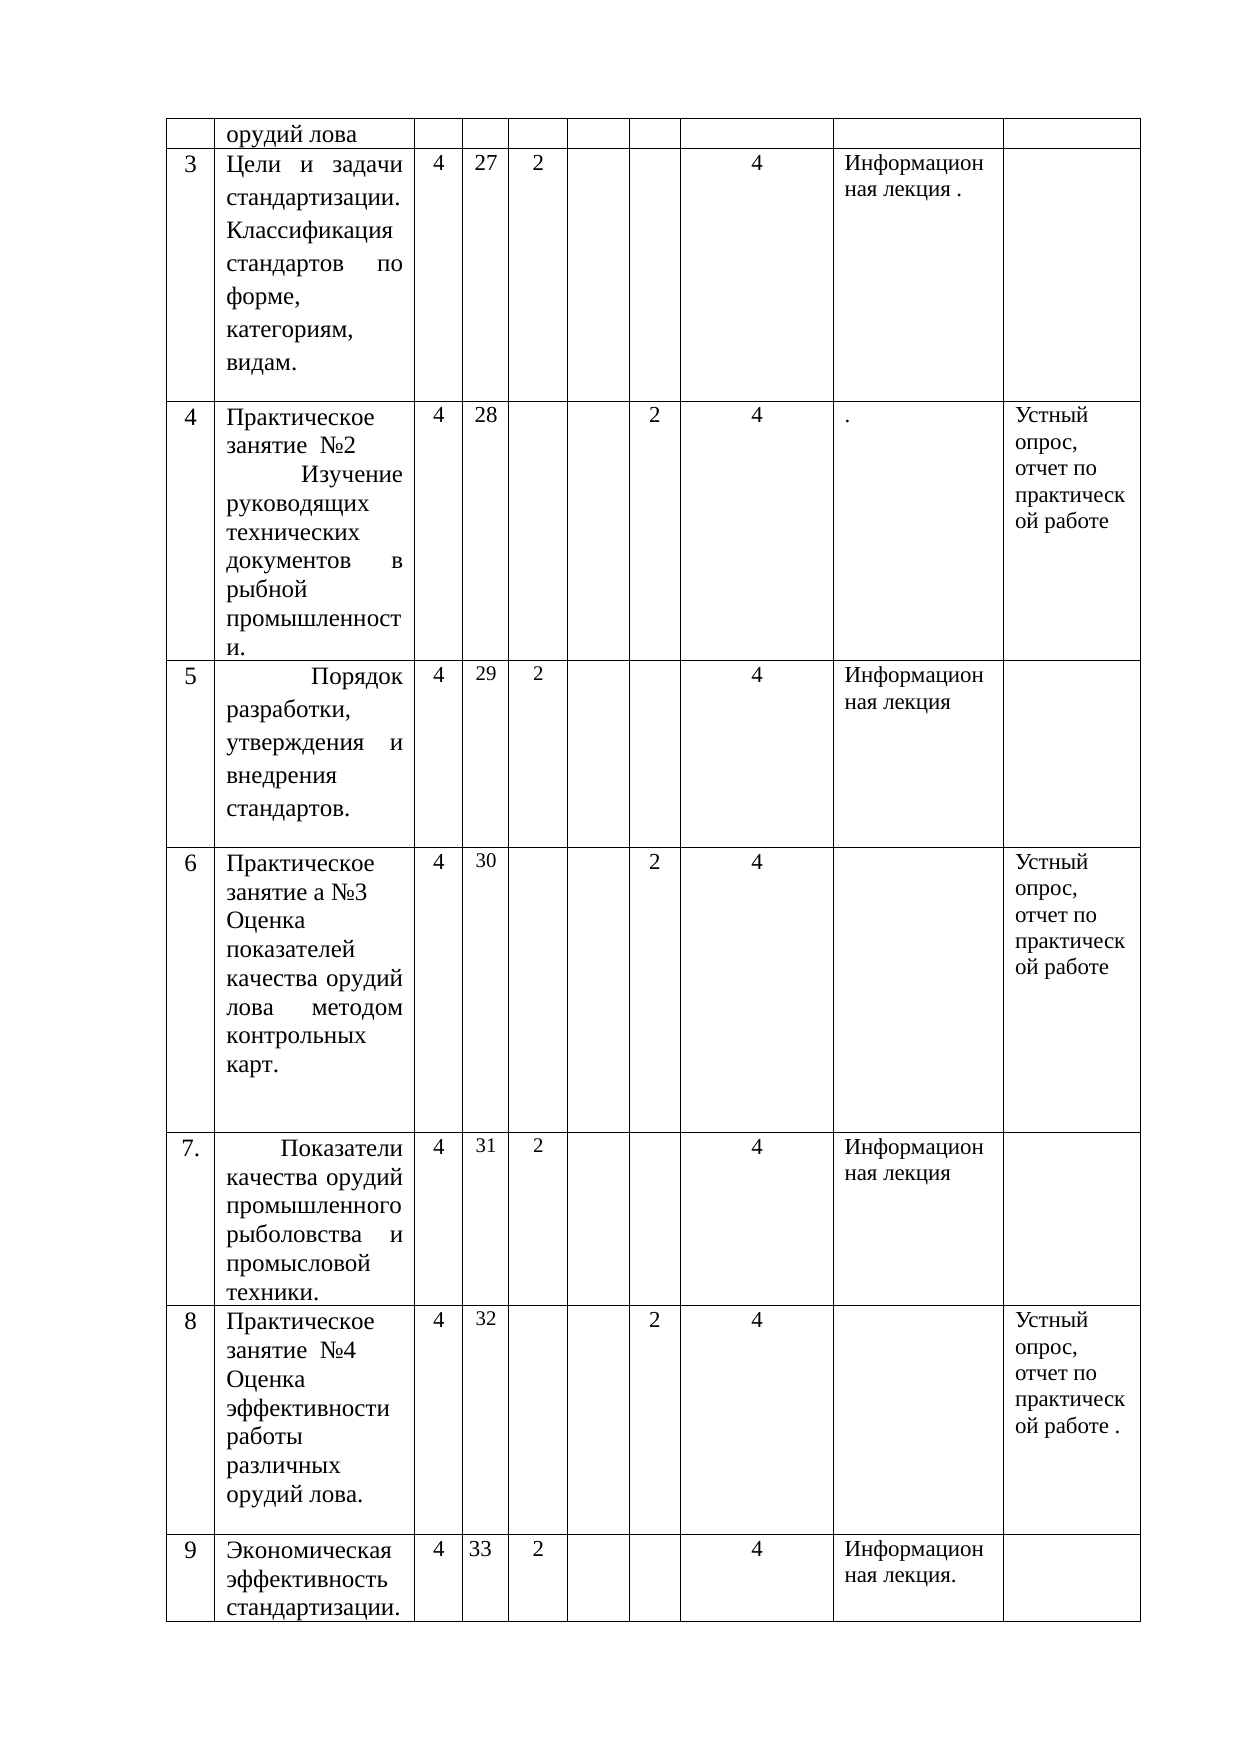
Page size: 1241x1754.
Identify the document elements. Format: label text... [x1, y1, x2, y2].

table_cell [630, 661, 680, 847]
table_cell [630, 1535, 680, 1621]
table_cell 2 [630, 402, 680, 660]
table_cell [568, 1306, 629, 1534]
table_cell 4 [681, 402, 833, 660]
table_cell Информационная лекция [834, 661, 1003, 847]
table_cell 4 [167, 402, 214, 660]
table_cell 31 [463, 1133, 508, 1305]
table_cell [630, 149, 680, 401]
table_cell 33 [463, 1535, 508, 1621]
table_cell 7. [167, 1133, 214, 1305]
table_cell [834, 1535, 1003, 1621]
table_cell 2 [509, 661, 567, 847]
table_cell 8 [167, 1306, 214, 1534]
table_cell 2 [509, 149, 567, 401]
table_cell Показатели качества орудий промышленного рыболовства и промысловой техники. [215, 1133, 414, 1305]
table_cell Практическое занятие №4 Оценка эффективности работы различных орудий лова. [215, 1306, 414, 1534]
table_cell [568, 661, 629, 847]
table_cell [630, 1133, 680, 1305]
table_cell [1004, 119, 1140, 148]
table_cell 28 [463, 402, 508, 660]
table_cell . [834, 119, 1003, 148]
table_cell [568, 119, 629, 148]
table_cell 27 [463, 149, 508, 401]
table_cell 4 [681, 1306, 833, 1534]
table_cell Устный опрос, отчет по практической работе [1004, 848, 1140, 1132]
table_cell 2 [630, 1306, 680, 1534]
table_cell Информационная лекция [834, 1133, 1003, 1305]
table_cell 3 [167, 149, 214, 401]
table_cell 9 [167, 1535, 214, 1621]
table_cell 2 [509, 1133, 567, 1305]
table_cell 4 [415, 149, 462, 401]
table_cell Цели и задачи стандартизации. Классификация стандартов по форме, категориям, видам. [215, 149, 414, 401]
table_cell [215, 1535, 414, 1621]
table_cell 4 [681, 661, 833, 847]
table_cell [1004, 661, 1140, 847]
table_cell 4 [415, 119, 462, 148]
table_cell 32 [463, 1306, 508, 1534]
table_cell [568, 848, 629, 1132]
table_cell [509, 848, 567, 1132]
table_cell Устный опрос, отчет по практической работе [1004, 402, 1140, 660]
table_cell 4 [681, 119, 833, 148]
table_cell 4 [681, 149, 833, 401]
table_cell Порядок разработки, утверждения и внедрения стандартов. [215, 661, 414, 847]
table_cell [509, 119, 567, 148]
table_cell 4 [415, 661, 462, 847]
table_cell [1004, 1535, 1140, 1621]
table_cell [834, 848, 1003, 1132]
table_cell [568, 1535, 629, 1621]
table_cell [1004, 1133, 1140, 1305]
table_cell 2 [167, 119, 214, 148]
table_cell [1004, 149, 1140, 401]
table_cell 4 [415, 1306, 462, 1534]
table_cell 4 [415, 402, 462, 660]
table_cell 26 [463, 119, 508, 148]
table_cell . [834, 402, 1003, 660]
table_cell Устный опрос, отчет по практической работе . [1004, 1306, 1140, 1534]
table_cell [568, 149, 629, 401]
table_cell [509, 1306, 567, 1534]
table_cell 4 [415, 1133, 462, 1305]
table_cell 5 [167, 661, 214, 847]
table_cell 2 [630, 119, 680, 148]
table_cell Информационная лекция . [834, 149, 1003, 401]
table_cell 29 [463, 661, 508, 847]
table_cell 30 [463, 848, 508, 1132]
table_cell [834, 1306, 1003, 1534]
table_cell [568, 1133, 629, 1305]
table_cell 4 [415, 848, 462, 1132]
table_cell 4 [415, 1535, 462, 1621]
table_cell 4 [681, 1133, 833, 1305]
table_cell Практическое занятие а №3 Оценка показателей качества орудий лова методом контрольных карт. [215, 848, 414, 1132]
table_cell 4 [681, 1535, 833, 1621]
table_cell 4 [681, 848, 833, 1132]
table_cell [568, 402, 629, 660]
table_cell 2 [630, 848, 680, 1132]
table_cell 6 [167, 848, 214, 1132]
table_cell [509, 402, 567, 660]
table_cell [215, 119, 414, 148]
table_cell Практическое занятие №2 Изучение руководящих технических документов в рыбной промышленности. [215, 402, 414, 660]
table_cell 2 [509, 1535, 567, 1621]
